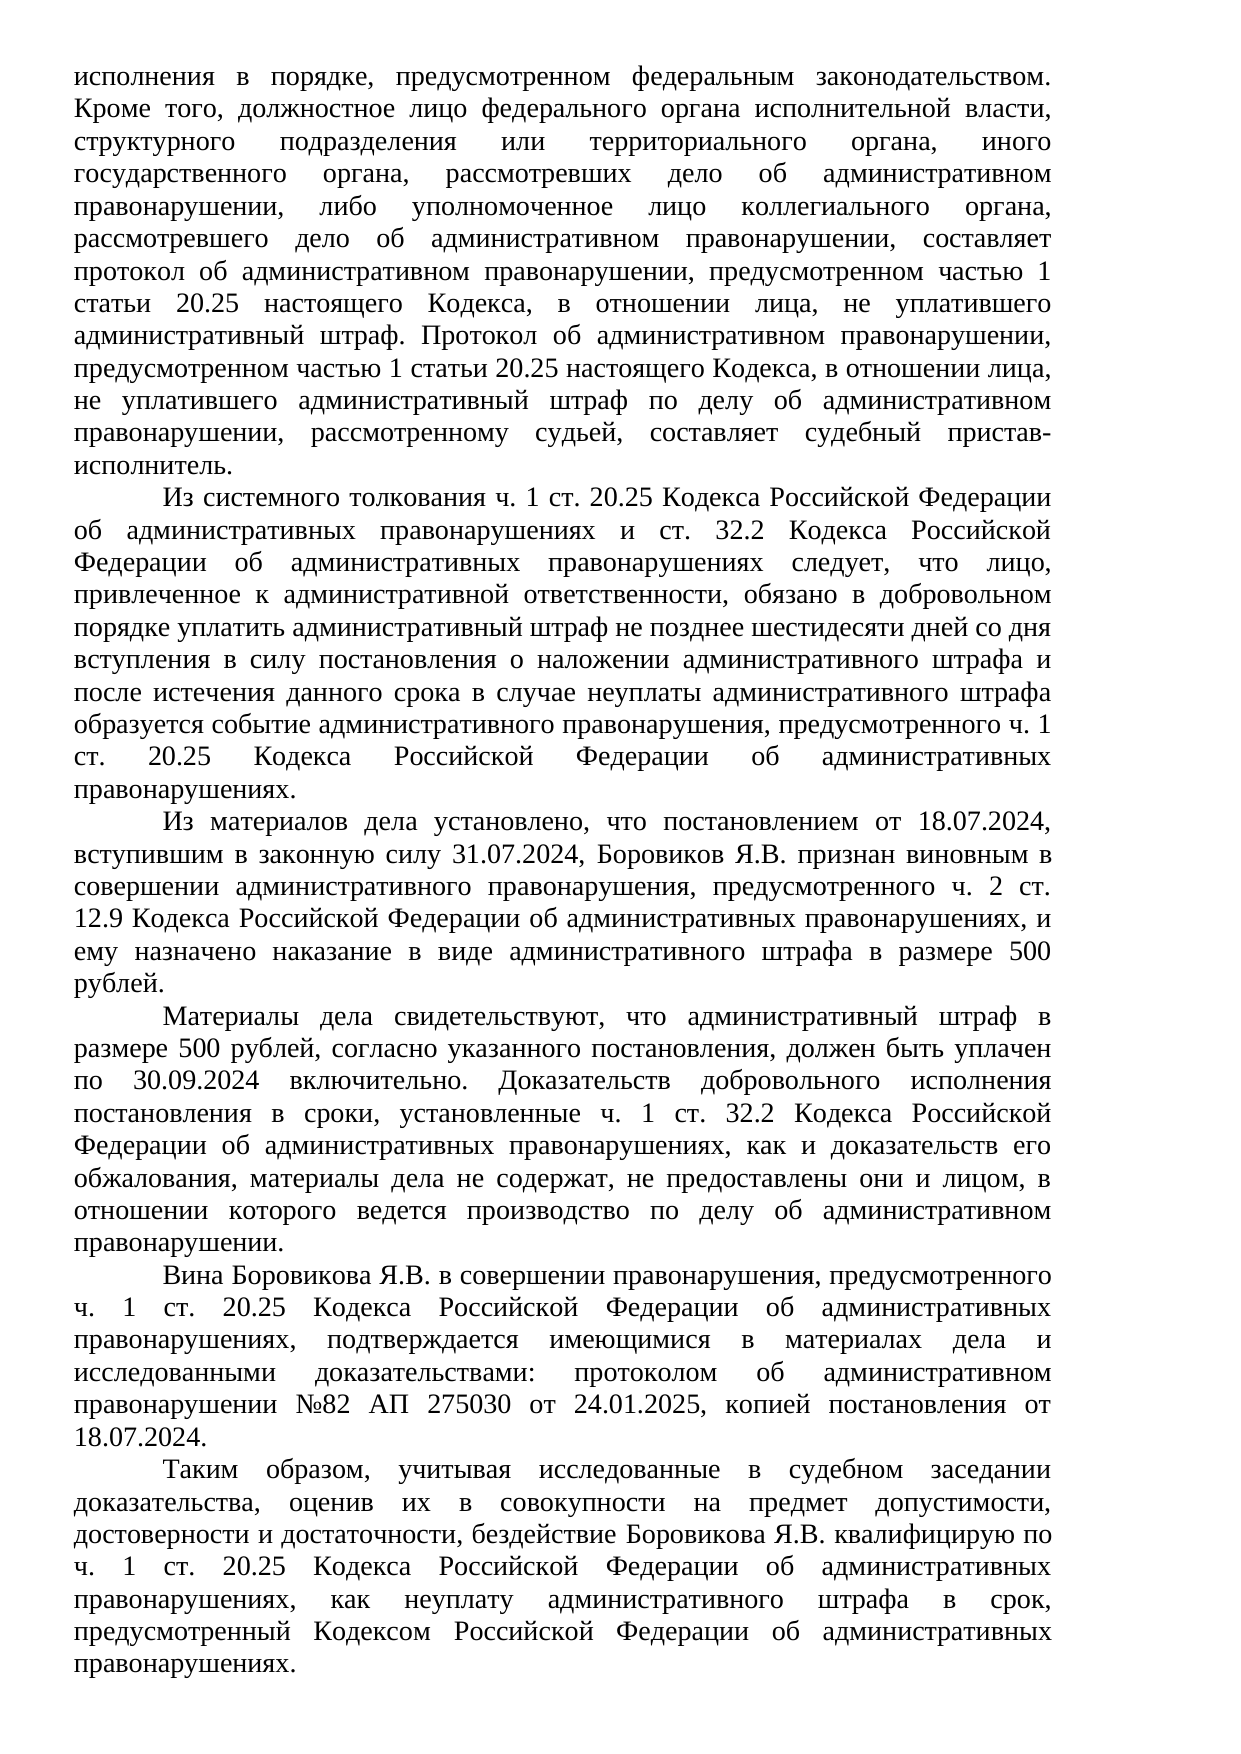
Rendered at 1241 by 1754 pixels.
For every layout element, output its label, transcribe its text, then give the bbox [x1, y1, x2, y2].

text Материалы дела свидетельствуют, что административный штраф в размере 500 рублей, согласно указанного постановления, должен быть уплачен по 30.09.2024 включительно. Доказательств добровольного исполнения постановления в сроки, установленные ч. 1 ст. 32.2 Кодекса Российской Федерации об административных правонарушениях, как и доказательств его обжалования, материалы дела не содержат, не предоставлены они и лицом, в отношении которого ведется производство по делу об административном правонарушении. [74, 999, 1053, 1258]
text Из системного толкования ч. 1 ст. 20.25 Кодекса Российской Федерации об административных правонарушениях и ст. 32.2 Кодекса Российской Федерации об административных правонарушениях следует, что лицо, привлеченное к административной ответственности, обязано в добровольном порядке уплатить административный штраф не позднее шестидесяти дней со дня вступления в силу постановления о наложении административного штрафа и после истечения данного срока в случае неуплаты административного штрафа образуется событие административного правонарушения, предусмотренного ч. 1 ст. 20.25 Кодекса Российской Федерации об административных правонарушениях. [74, 480, 1053, 804]
text Из материалов дела установлено, что постановлением от 18.07.2024, вступившим в законную силу 31.07.2024, Боровиков Я.В. признан виновным в совершении административного правонарушения, предусмотренного ч. 2 ст. 12.9 Кодекса Российской Федерации об административных правонарушениях, и ему назначено наказание в виде административного штрафа в размере 500 рублей. [74, 804, 1053, 999]
text Вина Боровикова Я.В. в совершении правонарушения, предусмотренного ч. 1 ст. 20.25 Кодекса Российской Федерации об административных правонарушениях, подтверждается имеющимися в материалах дела и исследованными доказательствами: протоколом об административном правонарушении №82 АП 275030 от 24.01.2025, копией постановления от 18.07.2024. [74, 1258, 1053, 1452]
text Таким образом, учитывая исследованные в судебном заседании доказательства, оценив их в совокупности на предмет допустимости, достоверности и достаточности, бездействие Боровикова Я.В. квалифицирую по ч. 1 ст. 20.25 Кодекса Российской Федерации об административных правонарушениях, как неуплату административного штрафа в срок, предусмотренный Кодексом Российской Федерации об административных правонарушениях. [74, 1452, 1053, 1679]
